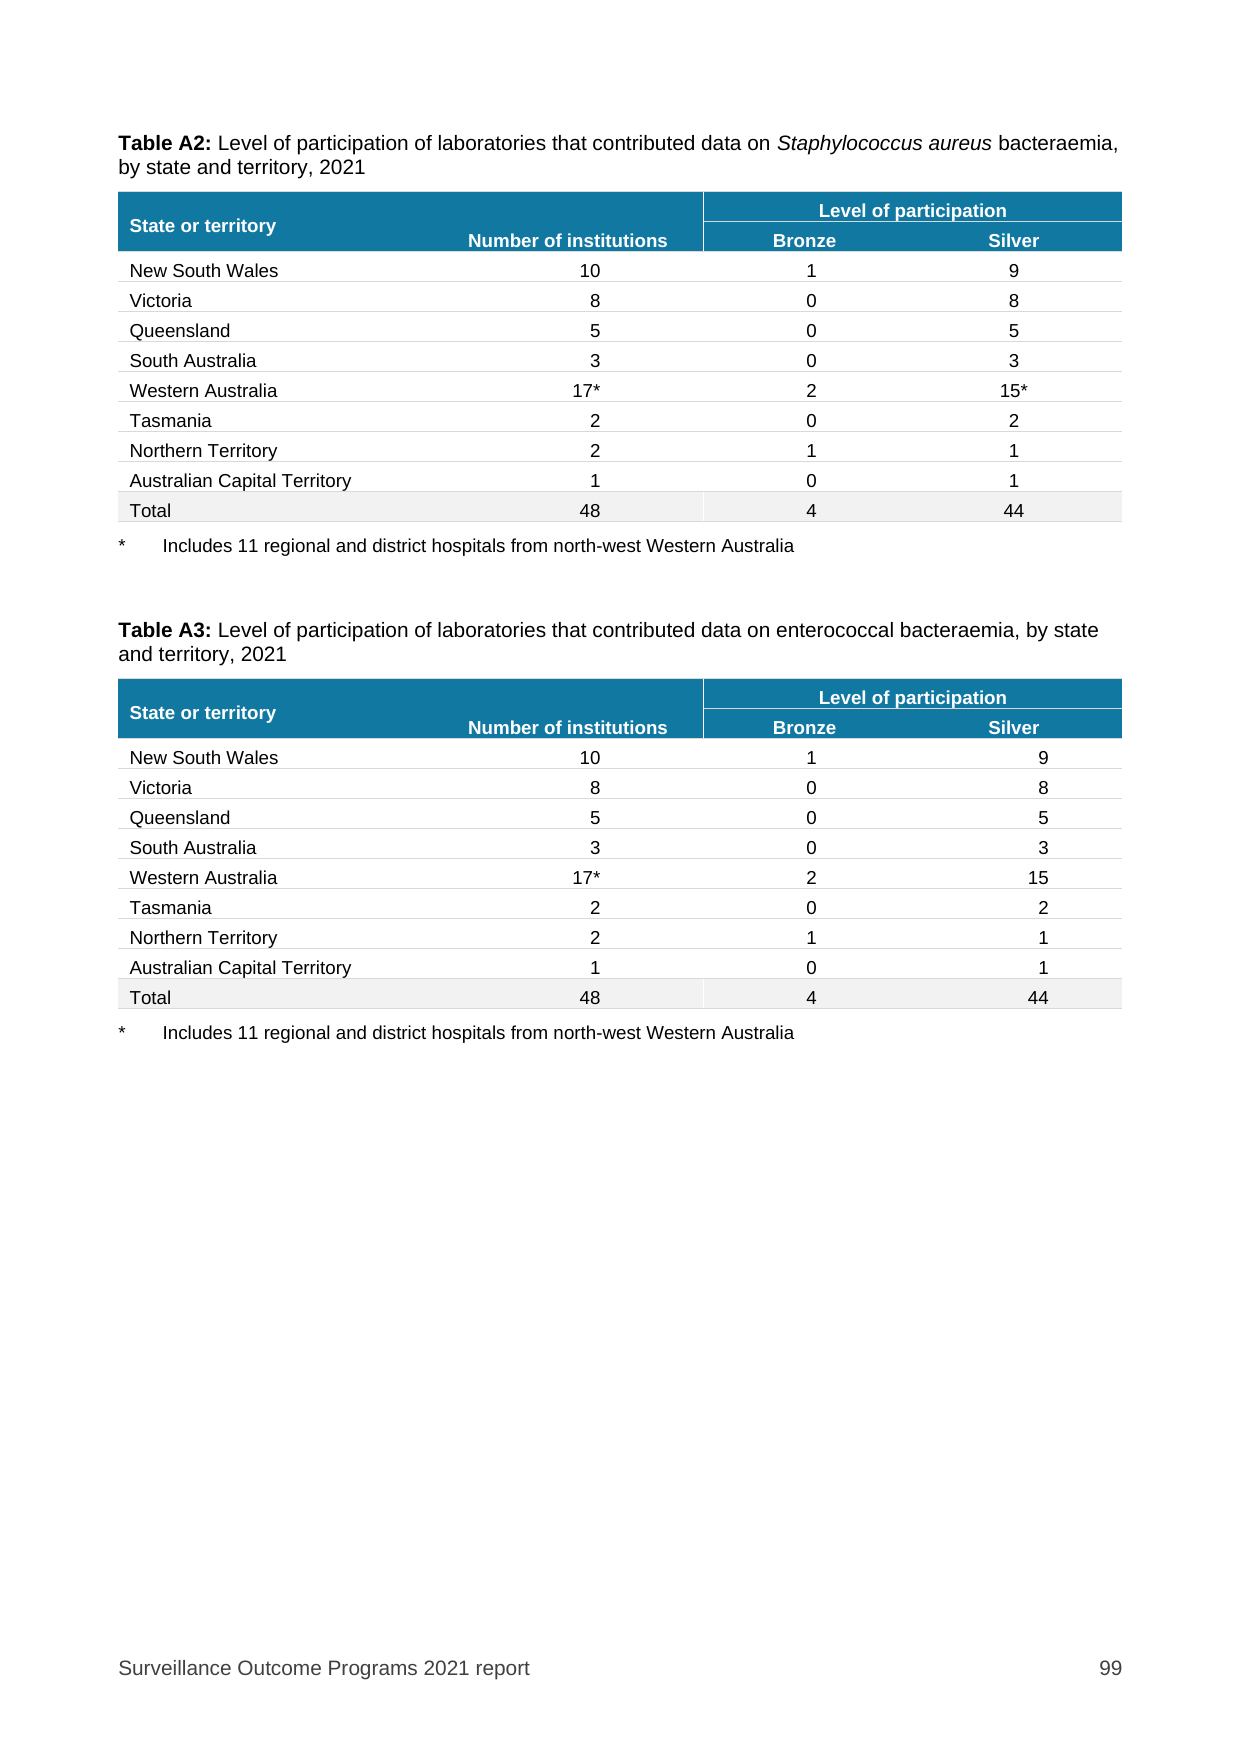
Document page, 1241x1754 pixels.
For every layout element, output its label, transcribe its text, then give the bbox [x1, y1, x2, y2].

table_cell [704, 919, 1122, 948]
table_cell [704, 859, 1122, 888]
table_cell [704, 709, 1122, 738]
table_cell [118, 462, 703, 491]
text Table A2: Level of participation of laboratories that contributed data on Staphylococcus aureus bacteraemia, by state and territory, 2021 [118, 131, 1122, 178]
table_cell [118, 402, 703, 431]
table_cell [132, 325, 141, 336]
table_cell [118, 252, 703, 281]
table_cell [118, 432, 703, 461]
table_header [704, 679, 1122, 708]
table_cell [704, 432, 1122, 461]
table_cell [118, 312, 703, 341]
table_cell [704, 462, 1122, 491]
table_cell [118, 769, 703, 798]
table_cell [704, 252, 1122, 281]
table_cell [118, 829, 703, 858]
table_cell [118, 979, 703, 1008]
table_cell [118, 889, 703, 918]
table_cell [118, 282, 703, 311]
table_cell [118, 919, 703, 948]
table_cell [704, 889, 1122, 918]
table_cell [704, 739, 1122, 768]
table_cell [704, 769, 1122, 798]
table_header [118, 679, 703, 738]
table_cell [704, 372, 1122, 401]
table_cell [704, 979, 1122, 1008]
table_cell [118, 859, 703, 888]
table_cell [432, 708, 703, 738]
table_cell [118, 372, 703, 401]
text * Includes 11 regional and district hospitals from north-west Western Australia [118, 534, 1122, 556]
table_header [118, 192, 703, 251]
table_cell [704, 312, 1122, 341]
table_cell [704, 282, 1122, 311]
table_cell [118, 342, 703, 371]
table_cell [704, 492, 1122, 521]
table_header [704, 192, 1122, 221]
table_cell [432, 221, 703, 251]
text * Includes 11 regional and district hospitals from north-west Western Australia [118, 1022, 1122, 1043]
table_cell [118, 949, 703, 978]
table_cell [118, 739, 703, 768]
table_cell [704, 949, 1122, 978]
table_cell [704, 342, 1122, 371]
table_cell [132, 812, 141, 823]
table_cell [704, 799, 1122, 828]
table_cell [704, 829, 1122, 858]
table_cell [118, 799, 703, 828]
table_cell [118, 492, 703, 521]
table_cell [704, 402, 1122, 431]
text Table A3: Level of participation of laboratories that contributed data on enterococcal bacteraemia, by state and territory, 2021 [118, 618, 1122, 666]
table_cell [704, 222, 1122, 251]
